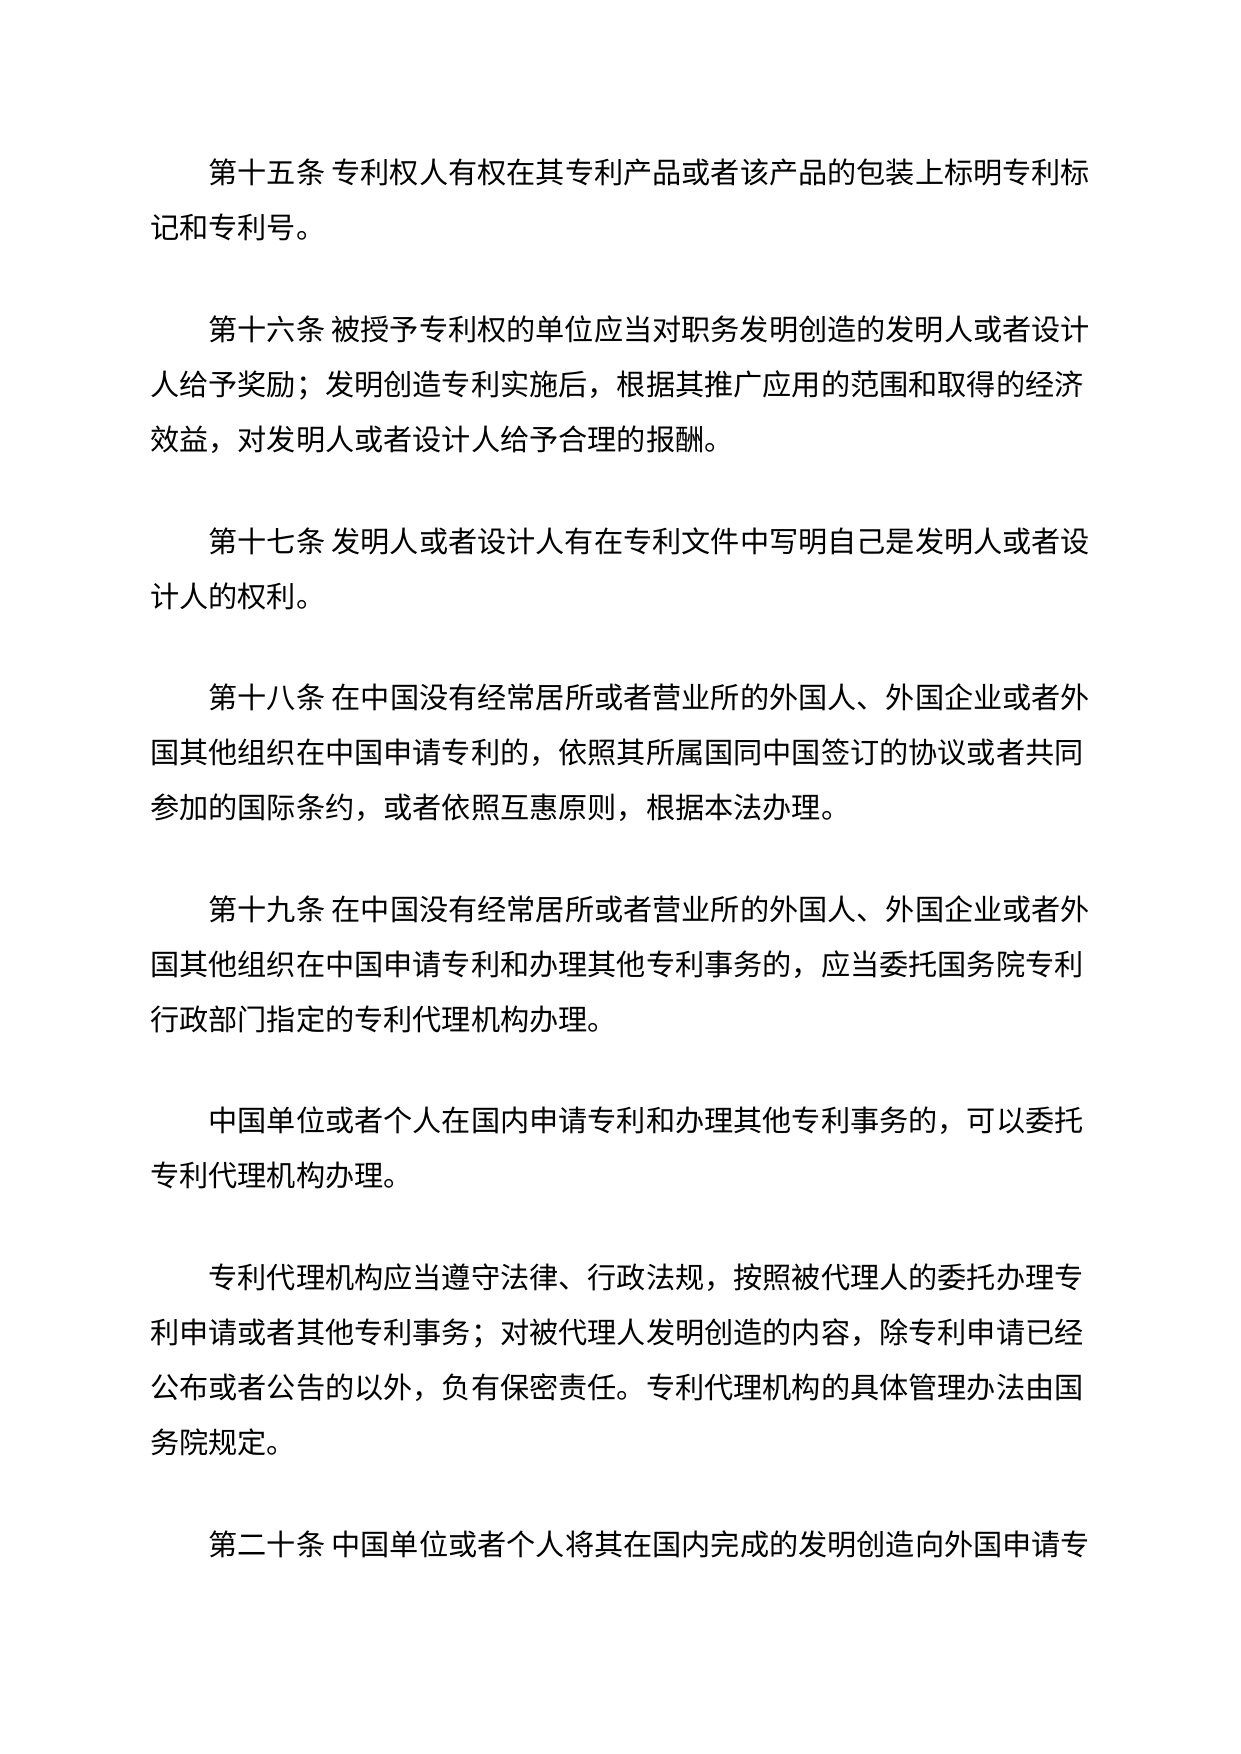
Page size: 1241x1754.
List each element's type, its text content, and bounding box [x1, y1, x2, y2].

text 第十七条 发明人或者设计人有在专利文件中写明自己是发明人或者设计人的权利。 [150, 518, 1090, 615]
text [150, 1521, 1090, 1563]
text 第十九条 在中国没有经常居所或者营业所的外国人、外国企业或者外国其他组织在中国申请专利和办理其他专利事务的，应当委托国务院专利行政部门指定的专利代理机构办理。 [150, 886, 1090, 1038]
text 第十六条 被授予专利权的单位应当对职务发明创造的发明人或者设计人给予奖励；发明创造专利实施后，根据其推广应用的范围和取得的经济效益，对发明人或者设计人给予合理的报酬。 [150, 307, 1090, 459]
text 第十八条 在中国没有经常居所或者营业所的外国人、外国企业或者外国其他组织在中国申请专利的，依照其所属国同中国签订的协议或者共同参加的国际条约，或者依照互惠原则，根据本法办理。 [150, 675, 1090, 827]
text 中国单位或者个人在国内申请专利和办理其他专利事务的，可以委托专利代理机构办理。 [150, 1098, 1090, 1195]
text 第十五条 专利权人有权在其专利产品或者该产品的包装上标明专利标记和专利号。 [150, 150, 1090, 247]
text 专利代理机构应当遵守法律、行政法规，按照被代理人的委托办理专利申请或者其他专利事务；对被代理人发明创造的内容，除专利申请已经公布或者公告的以外，负有保密责任。专利代理机构的具体管理办法由国务院规定。 [150, 1255, 1090, 1462]
